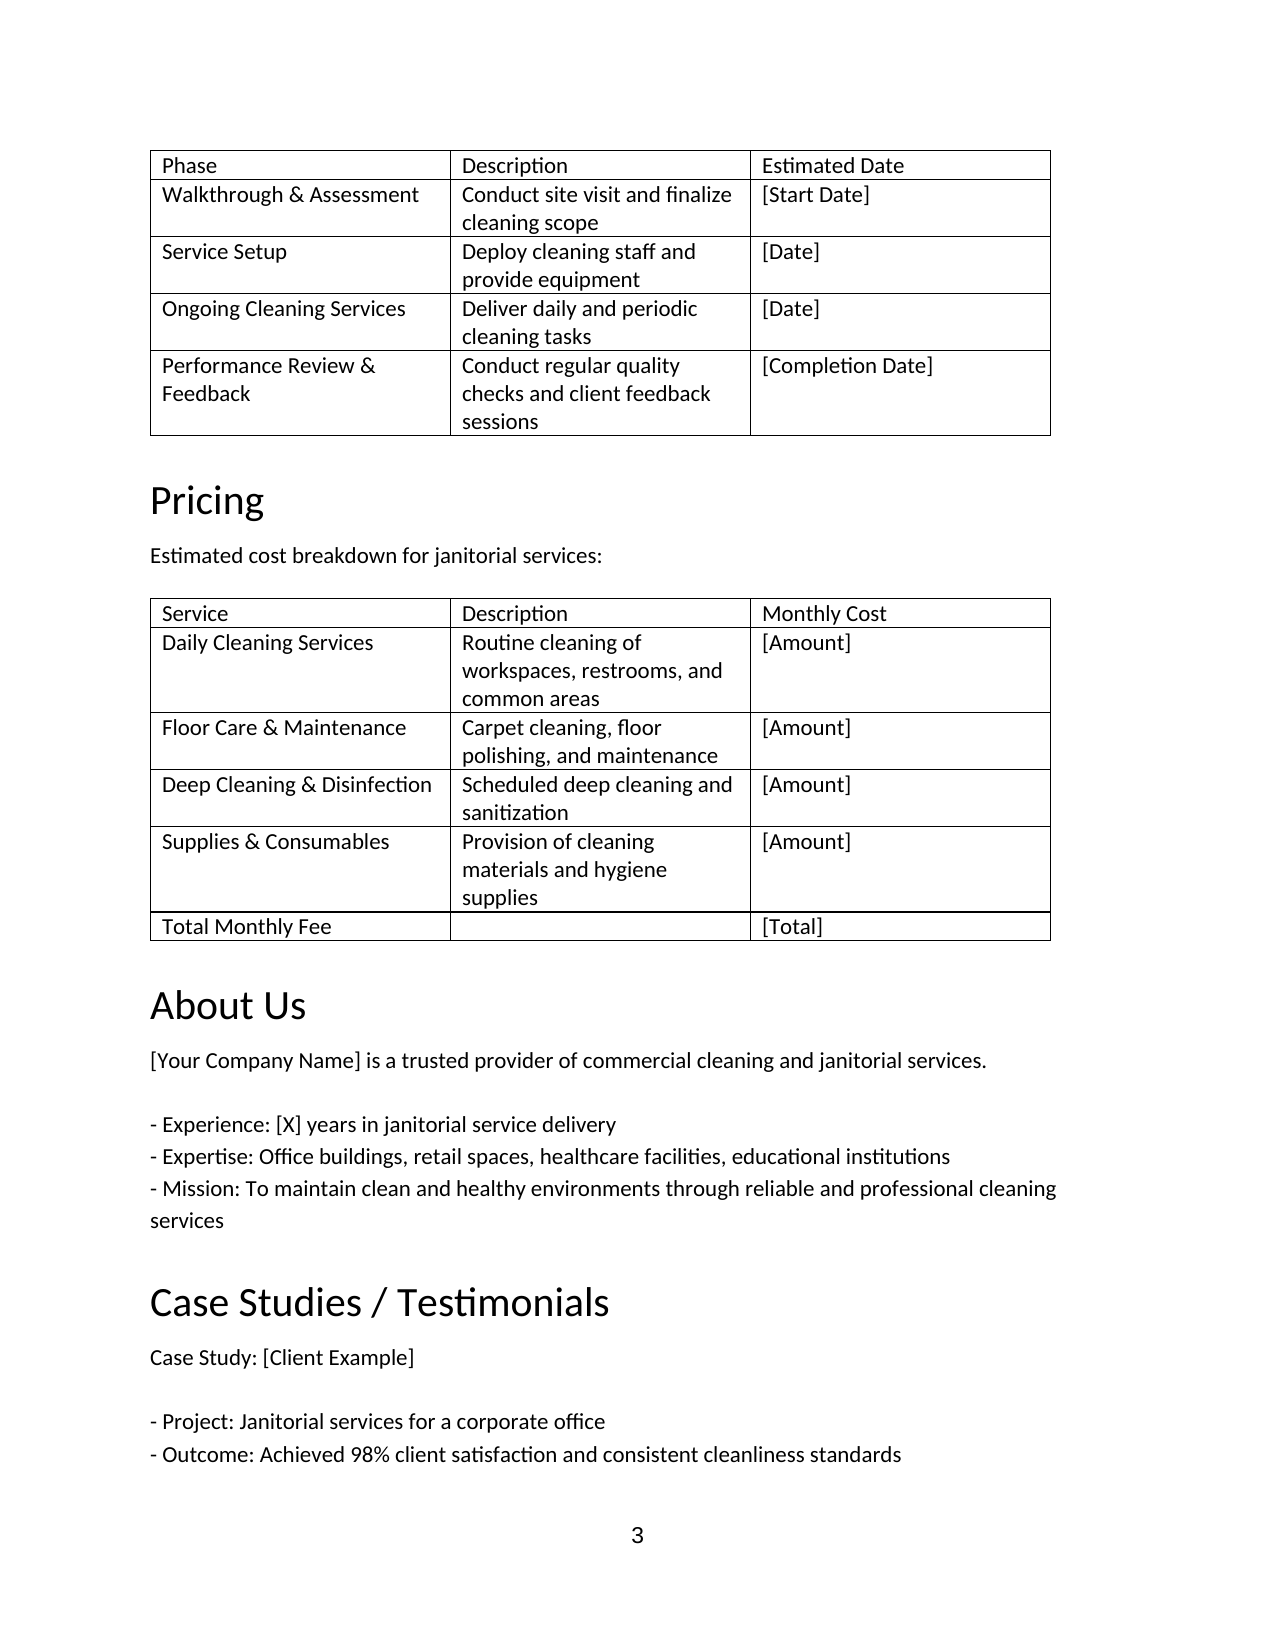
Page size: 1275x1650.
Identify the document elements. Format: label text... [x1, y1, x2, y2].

table_header Monthly Cost [751, 599, 1050, 627]
subtitle Case Studies / Testimonials [150, 1276, 1125, 1327]
subtitle Pricing [150, 474, 1125, 525]
table_cell [Completion Date] [751, 351, 1050, 435]
table_cell Deep Cleaning & Disinfection [151, 770, 450, 826]
table_cell Conduct regular quality checks and client feedback sessions [451, 351, 750, 435]
table_cell Conduct site visit and finalize cleaning scope [451, 180, 750, 236]
table_cell Total Monthly Fee [151, 913, 450, 940]
table_cell Service Setup [151, 237, 450, 293]
table_cell Ongoing Cleaning Services [151, 294, 450, 350]
table_cell Supplies & Consumables [151, 827, 450, 911]
table_cell Routine cleaning of workspaces, restrooms, and common areas [451, 628, 750, 712]
table_header Phase [151, 151, 450, 179]
table_cell Performance Review & Feedback [151, 351, 450, 435]
table_header Description [451, 599, 750, 627]
table_cell Deploy cleaning staff and provide equipment [451, 237, 750, 293]
table_cell [451, 913, 750, 940]
table_cell Scheduled deep cleaning and sanitization [451, 770, 750, 826]
table_cell [Amount] [751, 827, 1050, 911]
table_cell [Total] [751, 913, 1050, 940]
table_cell Deliver daily and periodic cleaning tasks [451, 294, 750, 350]
table_header Description [451, 151, 750, 179]
text Estimated cost breakdown for janitorial services: [150, 541, 1125, 569]
table_cell Provision of cleaning materials and hygiene supplies [451, 827, 750, 911]
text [150, 1343, 1125, 1500]
table_cell Floor Care & Maintenance [151, 713, 450, 769]
table_cell [Amount] [751, 770, 1050, 826]
table_cell Daily Cleaning Services [151, 628, 450, 712]
table_cell Walkthrough & Assessment [151, 180, 450, 236]
text [Your Company Name] is a trusted provider of commercial cleaning and janitorial services. - Experience: [X] years in janitorial service delivery - Expertise: Office buildings, retail spaces, healthcare facilities, educational institutions - Mission: To maintain clean and healthy environments through reliable and professional cleaning services [150, 1046, 1125, 1235]
table_cell Carpet cleaning, floor polishing, and maintenance [451, 713, 750, 769]
table_cell [Start Date] [751, 180, 1050, 236]
table_cell [Date] [751, 294, 1050, 350]
table_cell [Amount] [751, 713, 1050, 769]
subtitle About Us [150, 979, 1125, 1030]
table_cell [Date] [751, 237, 1050, 293]
table_header Estimated Date [751, 151, 1050, 179]
table_header Service [151, 599, 450, 627]
table_cell [Amount] [751, 628, 1050, 712]
